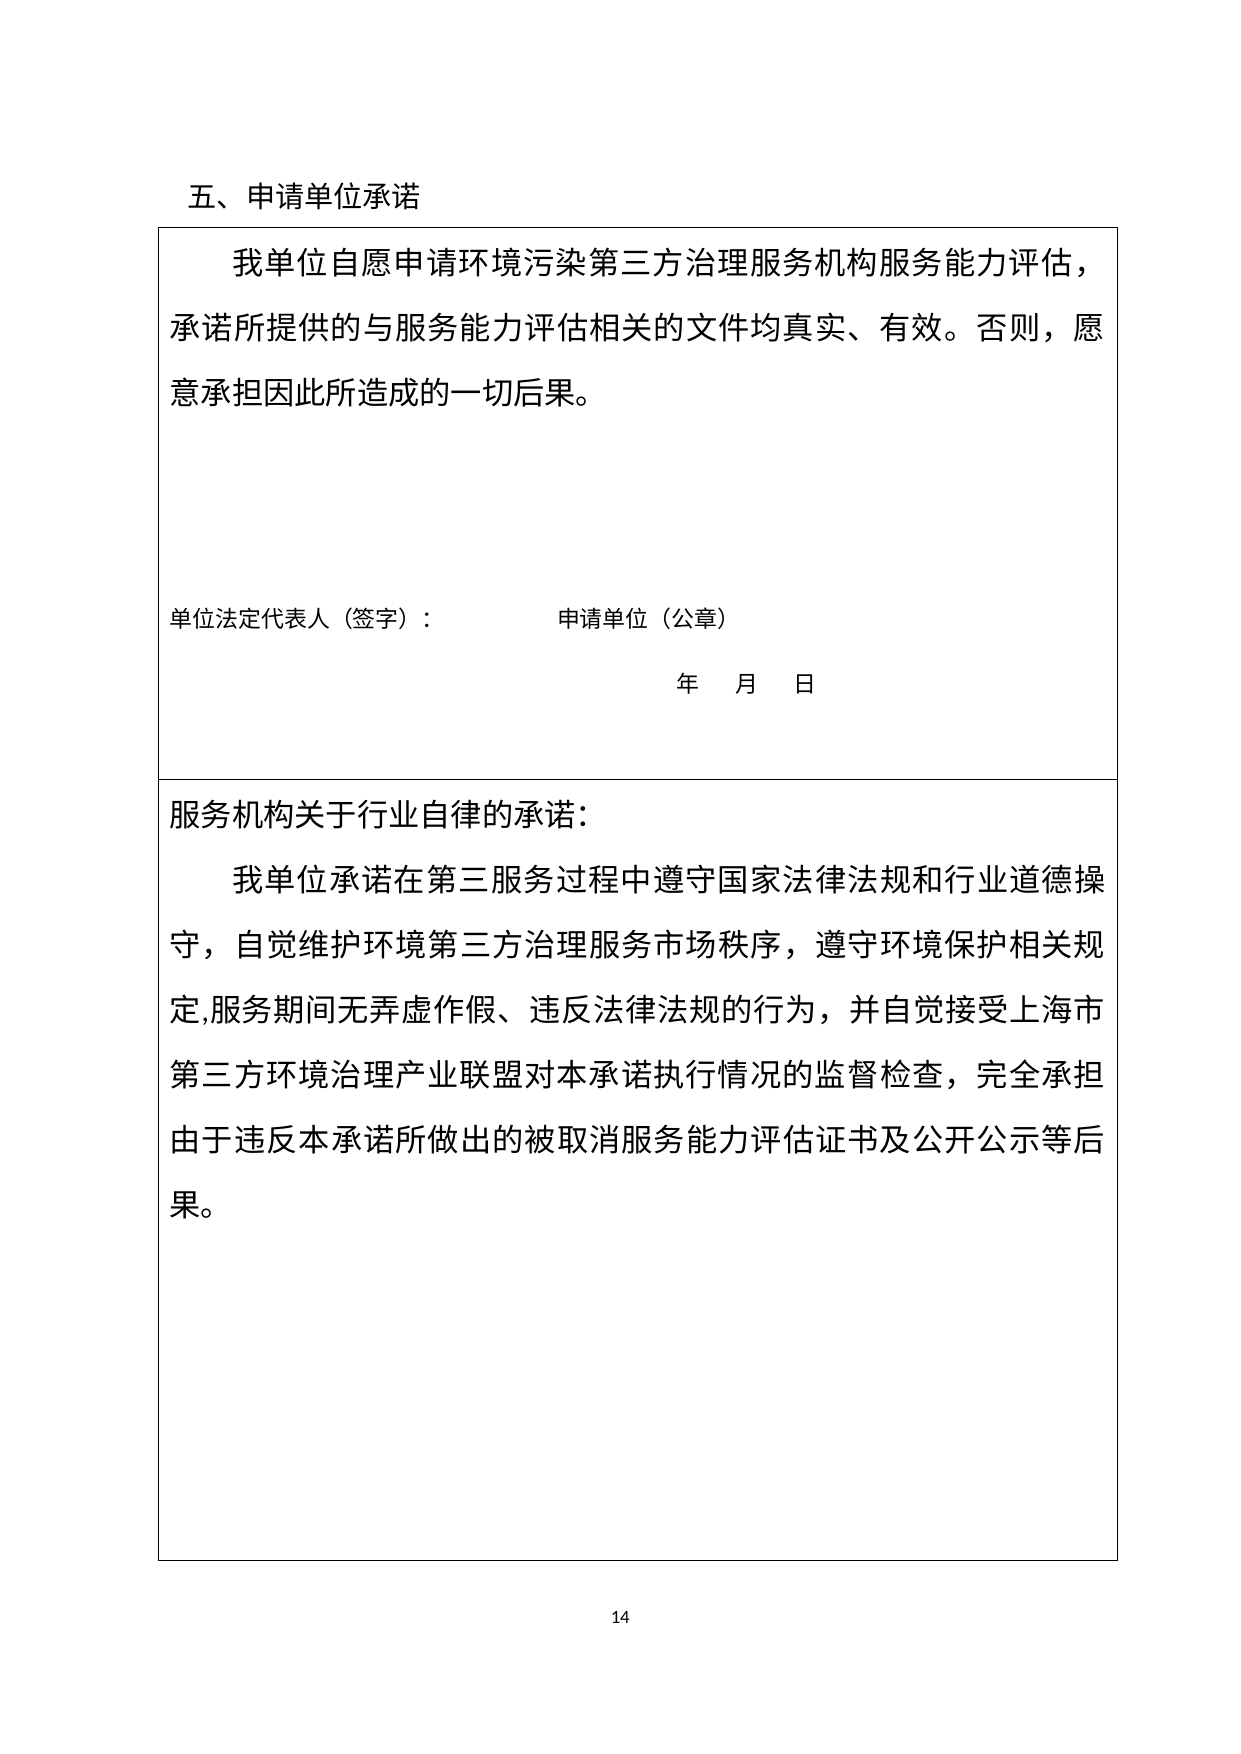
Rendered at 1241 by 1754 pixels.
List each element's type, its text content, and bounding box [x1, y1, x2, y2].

table_header 我单位自愿申请环境污染第三方治理服务机构服务能力评估，承诺所提供的与服务能力评估相关的文件均真实、有效。否则，愿意承担因此所造成的一切后果。 单位法定代表人（签字）： 申请单位（公章） 年 月 日 [159, 228, 1117, 779]
text 五、申请单位承诺 [187, 162, 1053, 227]
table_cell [159, 780, 1117, 1560]
